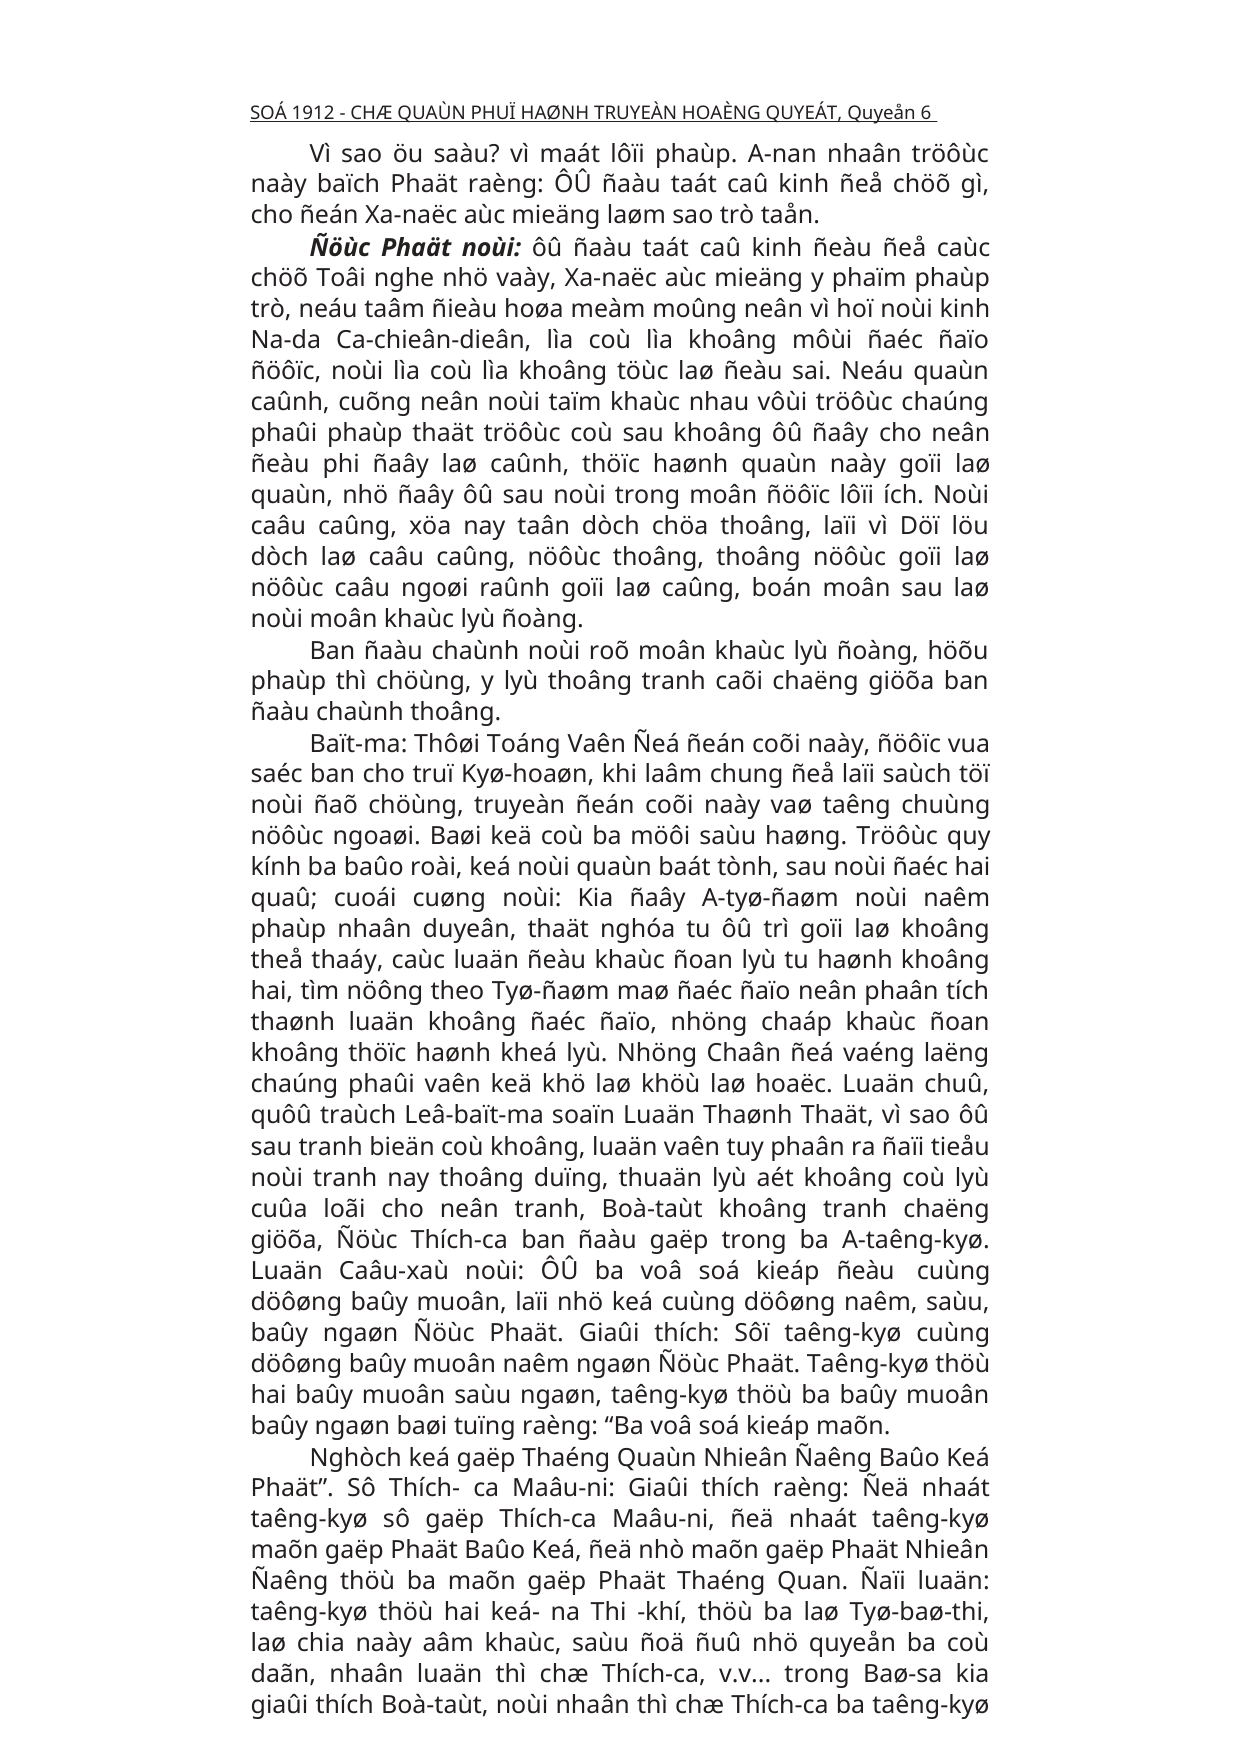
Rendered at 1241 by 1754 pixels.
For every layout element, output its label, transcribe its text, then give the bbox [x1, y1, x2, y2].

text Vì sao öu saàu? vì maát lôïi phaùp. A-nan nhaân tröôùc naày baïch Phaät raèng: ÔÛ ñaàu taát caû kinh ñeå chöõ gì, cho ñeán Xa-naëc aùc mieäng laøm sao trò taån. [250, 138, 990, 231]
text Baït-ma: Thôøi Toáng Vaên Ñeá ñeán coõi naày, ñöôïc vua saéc ban cho truï Kyø-hoaøn, khi laâm chung ñeå laïi saùch töï noùi ñaõ chöùng, truyeàn ñeán coõi naày vaø taêng chuùng nöôùc ngoaøi. Baøi keä coù ba möôi saùu haøng. Tröôùc quy kính ba baûo roài, keá noùi quaùn baát tònh, sau noùi ñaéc hai quaû; cuoái cuøng noùi: Kia ñaây A-tyø-ñaøm noùi naêm phaùp nhaân duyeân, thaät nghóa tu ôû trì goïi laø khoâng theå thaáy, caùc luaän ñeàu khaùc ñoan lyù tu haønh khoâng hai, tìm nöông theo Tyø-ñaøm maø ñaéc ñaïo neân phaân tích thaønh luaän khoâng ñaéc ñaïo, nhöng chaáp khaùc ñoan khoâng thöïc haønh kheá lyù. Nhöng Chaân ñeá vaéng laëng chaúng phaûi vaên keä khö laø khöù laø hoaëc. Luaän chuû, quôû traùch Leâ-baït-ma soaïn Luaän Thaønh Thaät, vì sao ôû sau tranh bieän coù khoâng, luaän vaên tuy phaân ra ñaïi tieåu noùi tranh nay thoâng duïng, thuaän lyù aét khoâng coù lyù cuûa loãi cho neân tranh, Boà-taùt khoâng tranh chaëng giöõa, Ñöùc Thích-ca ban ñaàu gaëp trong ba A-taêng-kyø. Luaän Caâu-xaù noùi: ÔÛ ba voâ soá kieáp ñeàu cuùng döôøng baûy muoân, laïi nhö keá cuùng döôøng naêm, saùu, baûy ngaøn Ñöùc Phaät. Giaûi thích: Sôï taêng-kyø cuùng döôøng baûy muoân naêm ngaøn Ñöùc Phaät. Taêng-kyø thöù hai baûy muoân saùu ngaøn, taêng-kyø thöù ba baûy muoân baûy ngaøn baøi tuïng raèng: “Ba voâ soá kieáp maõn. [250, 728, 990, 1442]
text Ban ñaàu chaùnh noùi roõ moân khaùc lyù ñoàng, höõu phaùp thì chöùng, y lyù thoâng tranh caõi chaëng giöõa ban ñaàu chaùnh thoâng. [250, 635, 989, 728]
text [250, 1442, 990, 1721]
text Ñöùc Phaät noùi: ôû ñaàu taát caû kinh ñeàu ñeå caùc chöõ Toâi nghe nhö vaày, Xa-naëc aùc mieäng y phaïm phaùp trò, neáu taâm ñieàu hoøa meàm moûng neân vì hoï noùi kinh Na-da Ca-chieân-dieân, lìa coù lìa khoâng môùi ñaéc ñaïo ñöôïc, noùi lìa coù lìa khoâng töùc laø ñeàu sai. Neáu quaùn caûnh, cuõng neân noùi taïm khaùc nhau vôùi tröôùc chaúng phaûi phaùp thaät tröôùc coù sau khoâng ôû ñaây cho neân ñeàu phi ñaây laø caûnh, thöïc haønh quaùn naày goïi laø quaùn, nhö ñaây ôû sau noùi trong moân ñöôïc lôïi ích. Noùi caâu caûng, xöa nay taân dòch chöa thoâng, laïi vì Döï löu dòch laø caâu caûng, nöôùc thoâng, thoâng nöôùc goïi laø nöôùc caâu ngoøi raûnh goïi laø caûng, boán moân sau laø noùi moân khaùc lyù ñoàng. [250, 231, 990, 635]
